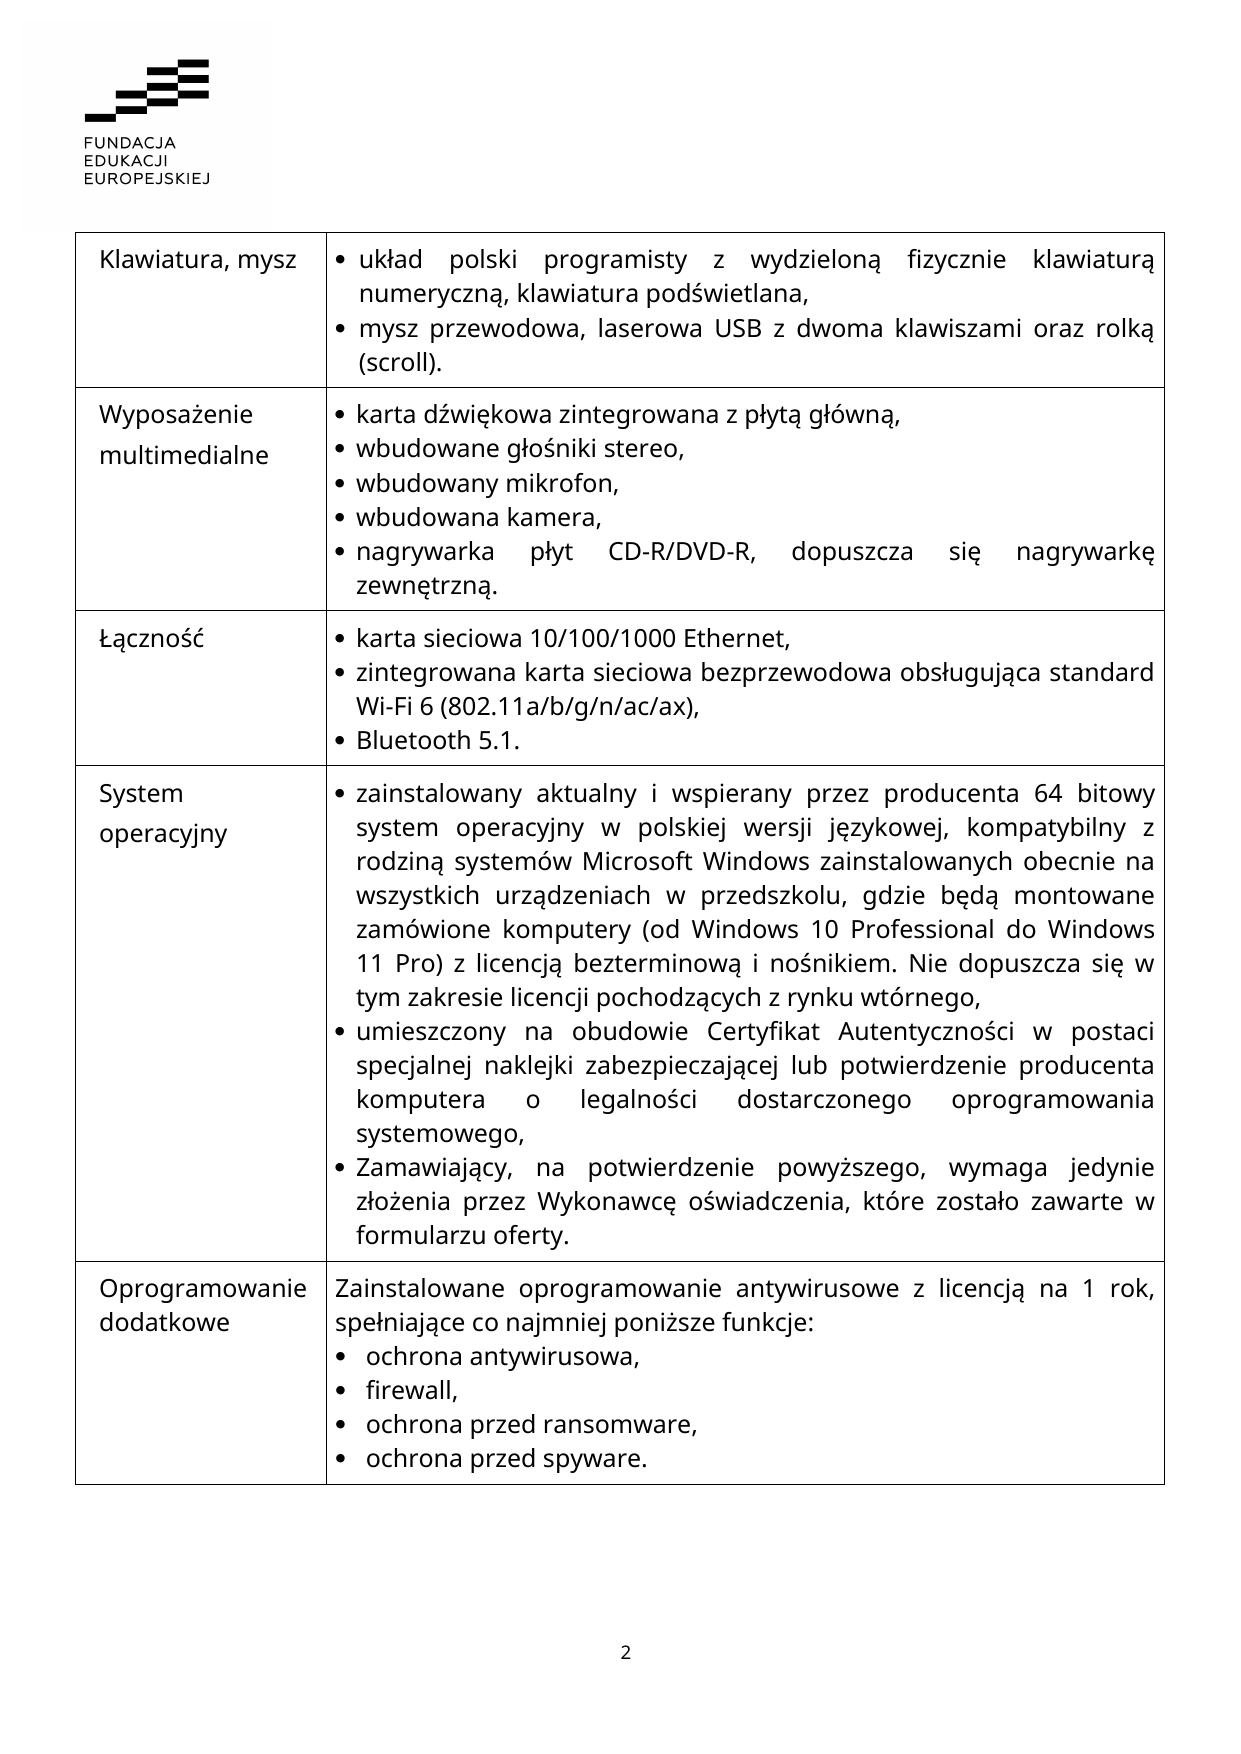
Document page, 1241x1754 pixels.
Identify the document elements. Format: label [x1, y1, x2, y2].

picture [20, 20, 273, 230]
